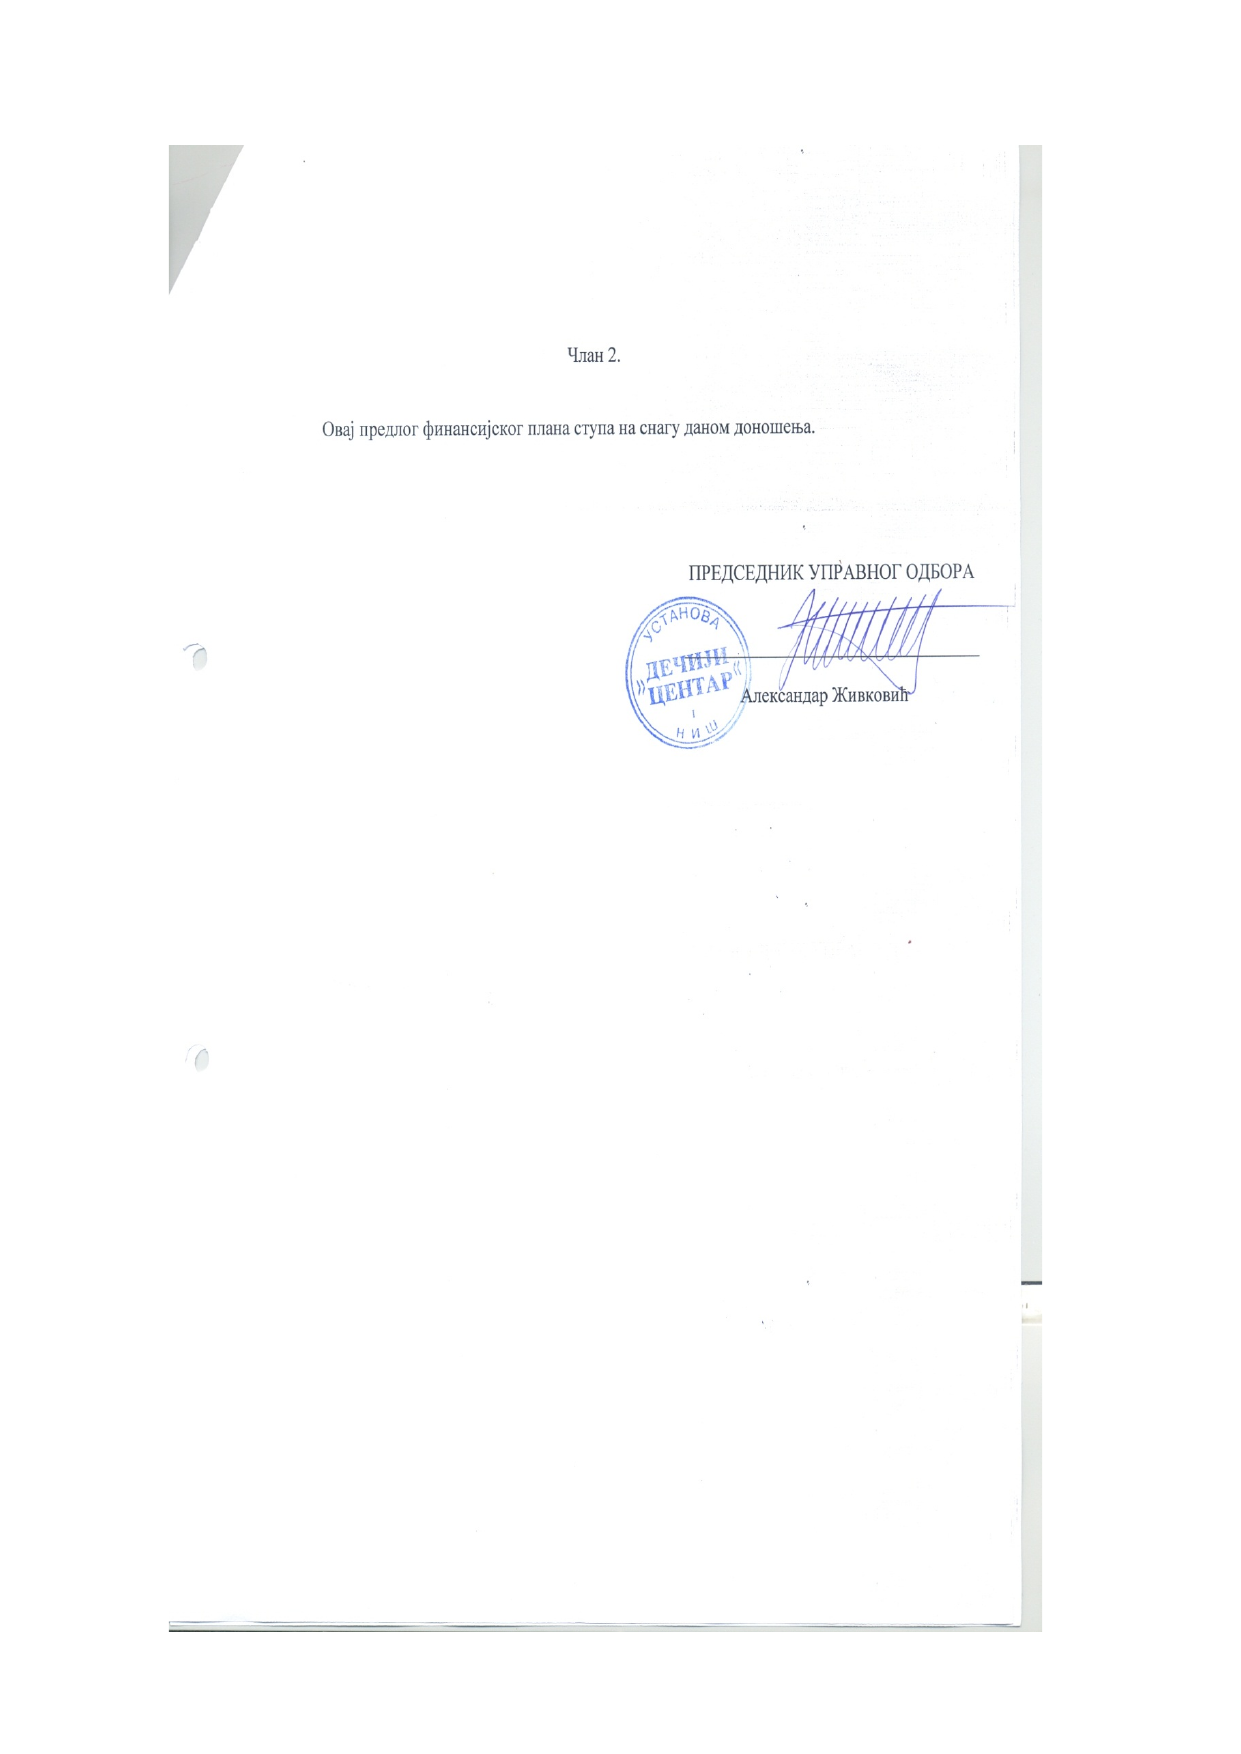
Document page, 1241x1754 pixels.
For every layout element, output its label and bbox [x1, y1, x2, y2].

picture [168, 145, 1043, 1632]
